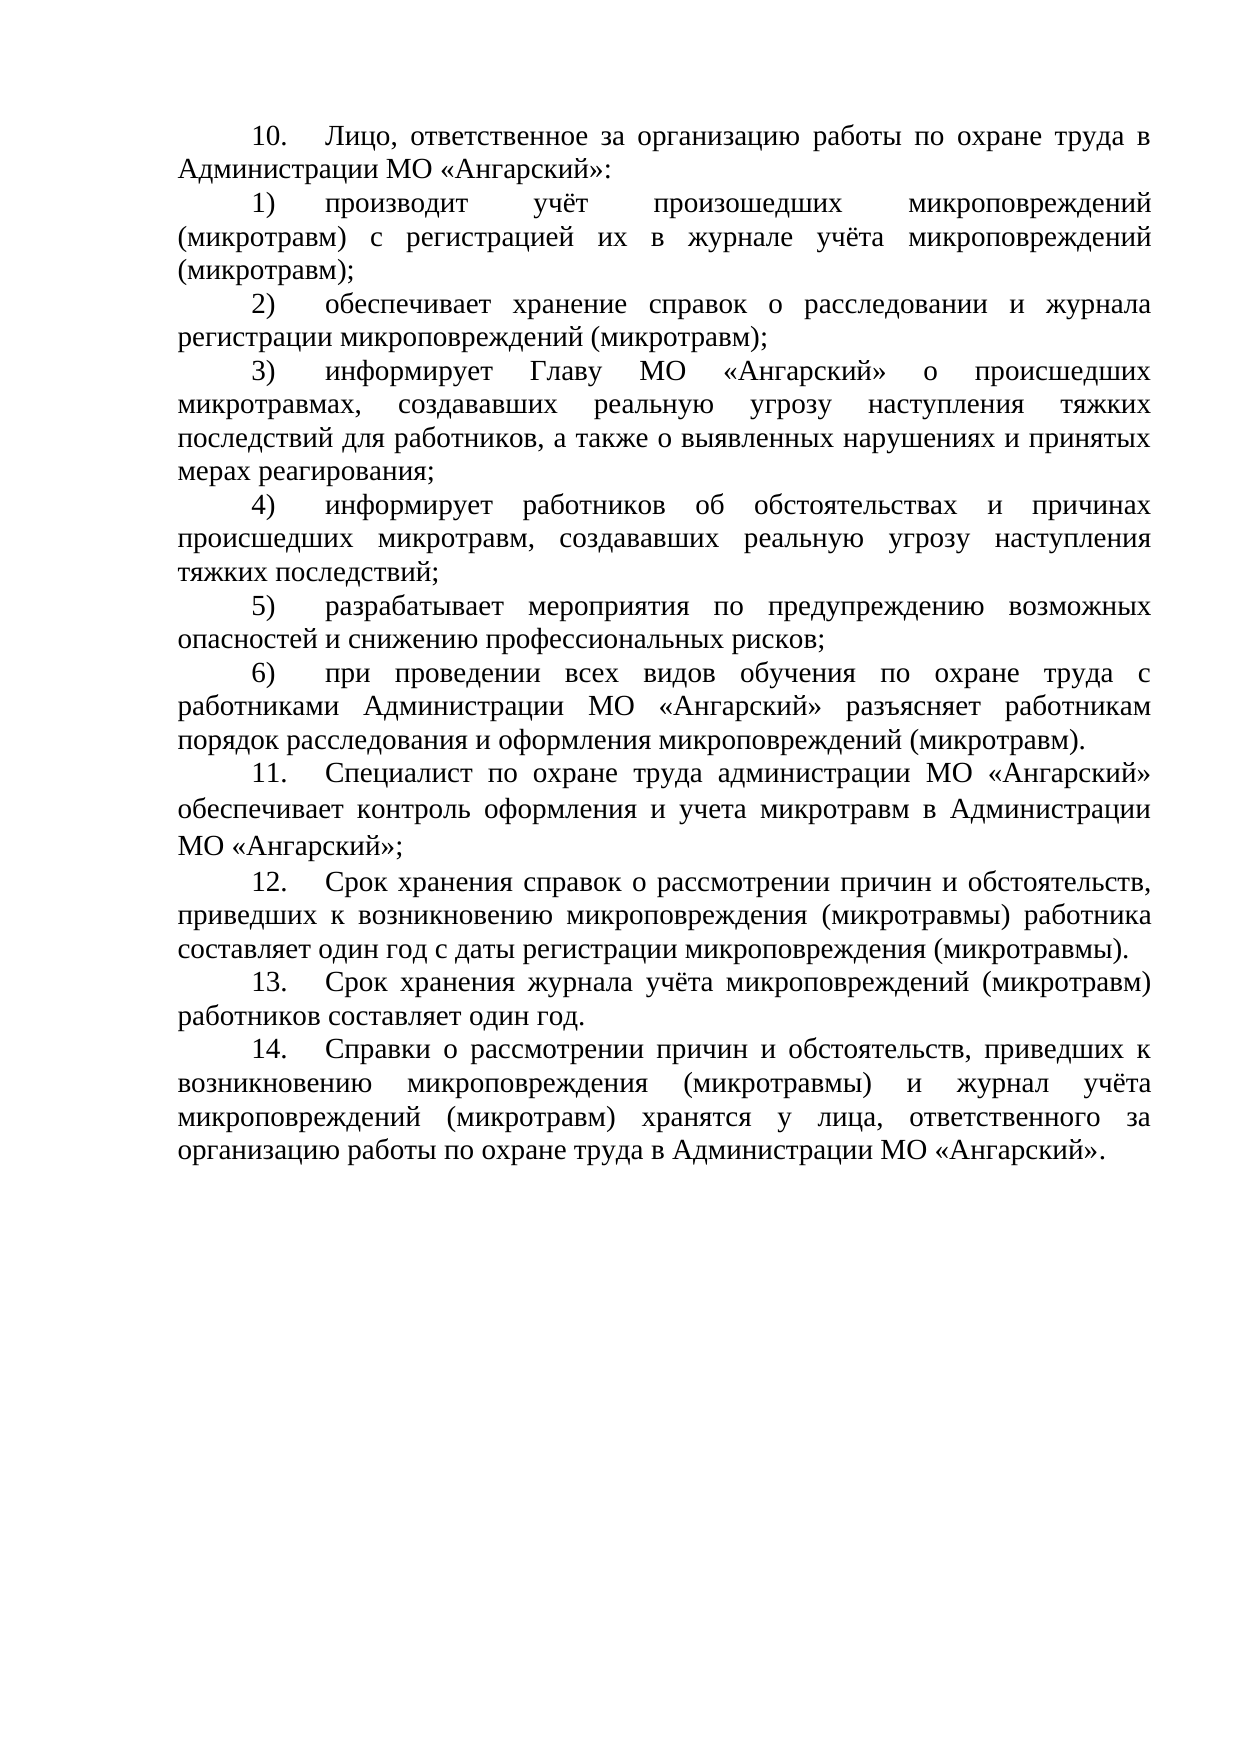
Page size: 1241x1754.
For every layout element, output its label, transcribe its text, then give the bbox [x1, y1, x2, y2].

list Специалист по охране труда администрации МО «Ангарский» обеспечивает контроль оформления и учета микротравм в Администрации МО «Ангарский»; [177, 755, 1152, 861]
list разрабатывает мероприятия по предупреждению возможных опасностей и снижению профессиональных рисков; [177, 588, 1152, 655]
list Лицо, ответственное за организацию работы по охране труда в Администрации МО «Ангарский»: [177, 118, 1152, 185]
list Срок хранения журнала учёта микроповреждений (микротравм) работников составляет один год. [177, 964, 1152, 1032]
list информирует работников об обстоятельствах и причинах происшедших микротравм, создававших реальную угрозу наступления тяжких последствий; [177, 487, 1152, 588]
list информирует Главу МО «Ангарский» о происшедших микротравмах, создававших реальную угрозу наступления тяжких последствий для работников, а также о выявленных нарушениях и принятых мерах реагирования; [177, 353, 1152, 487]
list Справки о рассмотрении причин и обстоятельств, приведших к возникновению микроповреждения (микротравмы) и журнал учёта микроповреждений (микротравм) хранятся у лица, ответственного за организацию работы по охране труда в Администрации МО «Ангарский». [177, 1032, 1152, 1166]
list производит учёт произошедших микроповреждений (микротравм) с регистрацией их в журнале учёта микроповреждений (микротравм); [177, 185, 1152, 286]
list обеспечивает хранение справок о расследовании и журнала регистрации микроповреждений (микротравм); [177, 286, 1152, 353]
list при проведении всех видов обучения по охране труда с работниками Администрации МО «Ангарский» разъясняет работникам порядок расследования и оформления микроповреждений (микротравм). [177, 655, 1152, 755]
list Срок хранения справок о рассмотрении причин и обстоятельств, приведших к возникновению микроповреждения (микротравмы) работника составляет один год с даты регистрации микроповреждения (микротравмы). [177, 864, 1152, 964]
